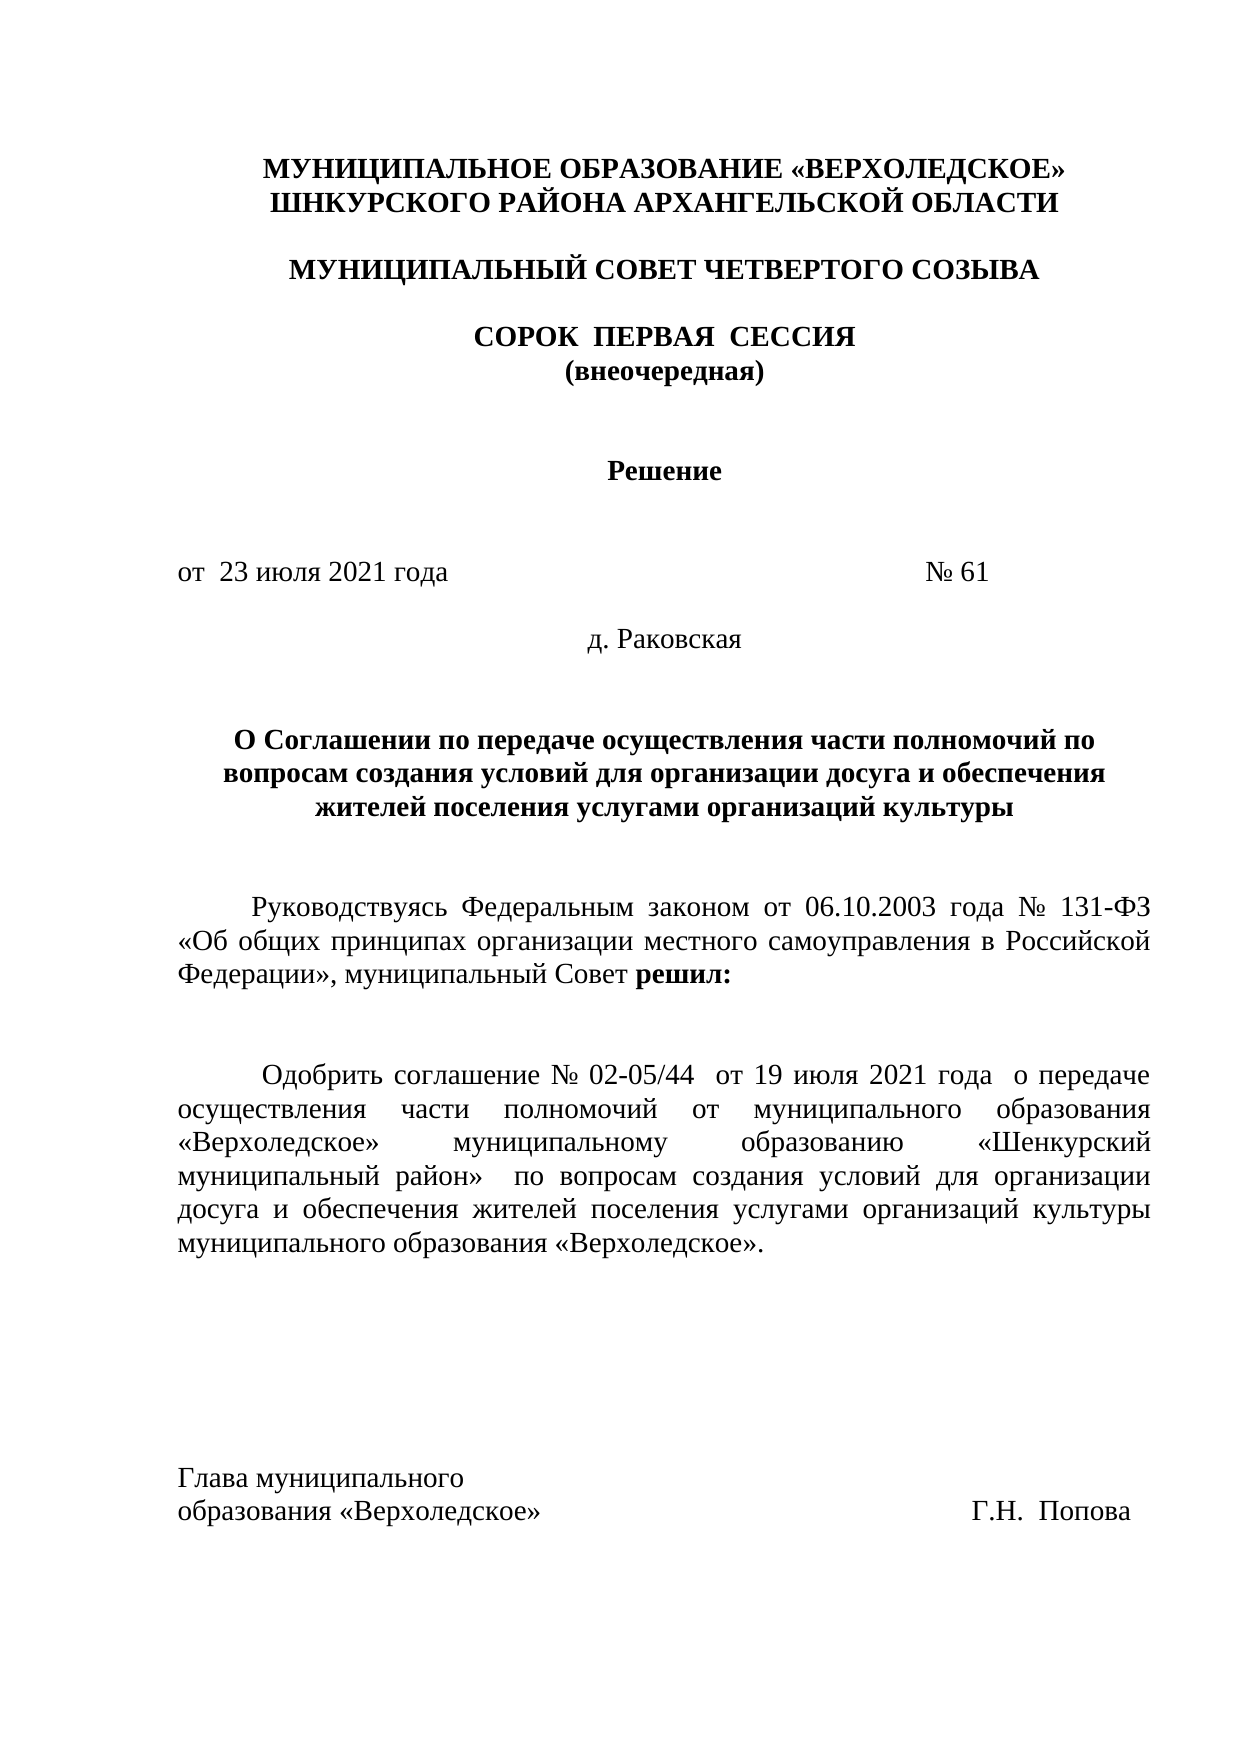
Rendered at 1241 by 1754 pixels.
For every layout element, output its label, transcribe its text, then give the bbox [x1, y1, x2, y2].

title ШНКУРСКОГО РАЙОНА АРХАНГЕЛЬСКОЙ ОБЛАСТИ [177, 185, 1152, 219]
title МУНИЦИПАЛЬНОЕ ОБРАЗОВАНИЕ «ВЕРХОЛЕДСКОЕ» [177, 152, 1152, 185]
text Руководствуясь Федеральным законом от 06.10.2003 года № 131-ФЗ «Об общих принципах организации местного самоуправления в Российской Федерации», муниципальный Совет решил: [177, 889, 1152, 990]
text Глава муниципального [177, 1460, 1152, 1493]
title от 23 июля 2021 года № 61 [177, 554, 1152, 588]
text Одобрить соглашение № 02-05/44 от 19 июля 2021 года о передаче осуществления части полномочий от муниципального образования «Верхоледское» муниципальному образованию «Шенкурский муниципальный район» по вопросам создания условий для организации досуга и обеспечения жителей поселения услугами организаций культуры муниципального образования «Верхоледское». [177, 1057, 1152, 1258]
text О Соглашении по передаче осуществления части полномочий по вопросам создания условий для организации досуга и обеспечения жителей поселения услугами организаций культуры [177, 722, 1152, 822]
title (внеочередная) [177, 353, 1152, 386]
text образования «Верхоледское» Г.Н. Попова [177, 1493, 1152, 1527]
title МУНИЦИПАЛЬНЫЙ СОВЕТ ЧЕТВЕРТОГО СОЗЫВА [177, 252, 1152, 286]
title Решение [177, 453, 1152, 487]
title СОРОК ПЕРВАЯ СЕССИЯ [177, 319, 1152, 353]
title д. Раковская [177, 621, 1152, 655]
